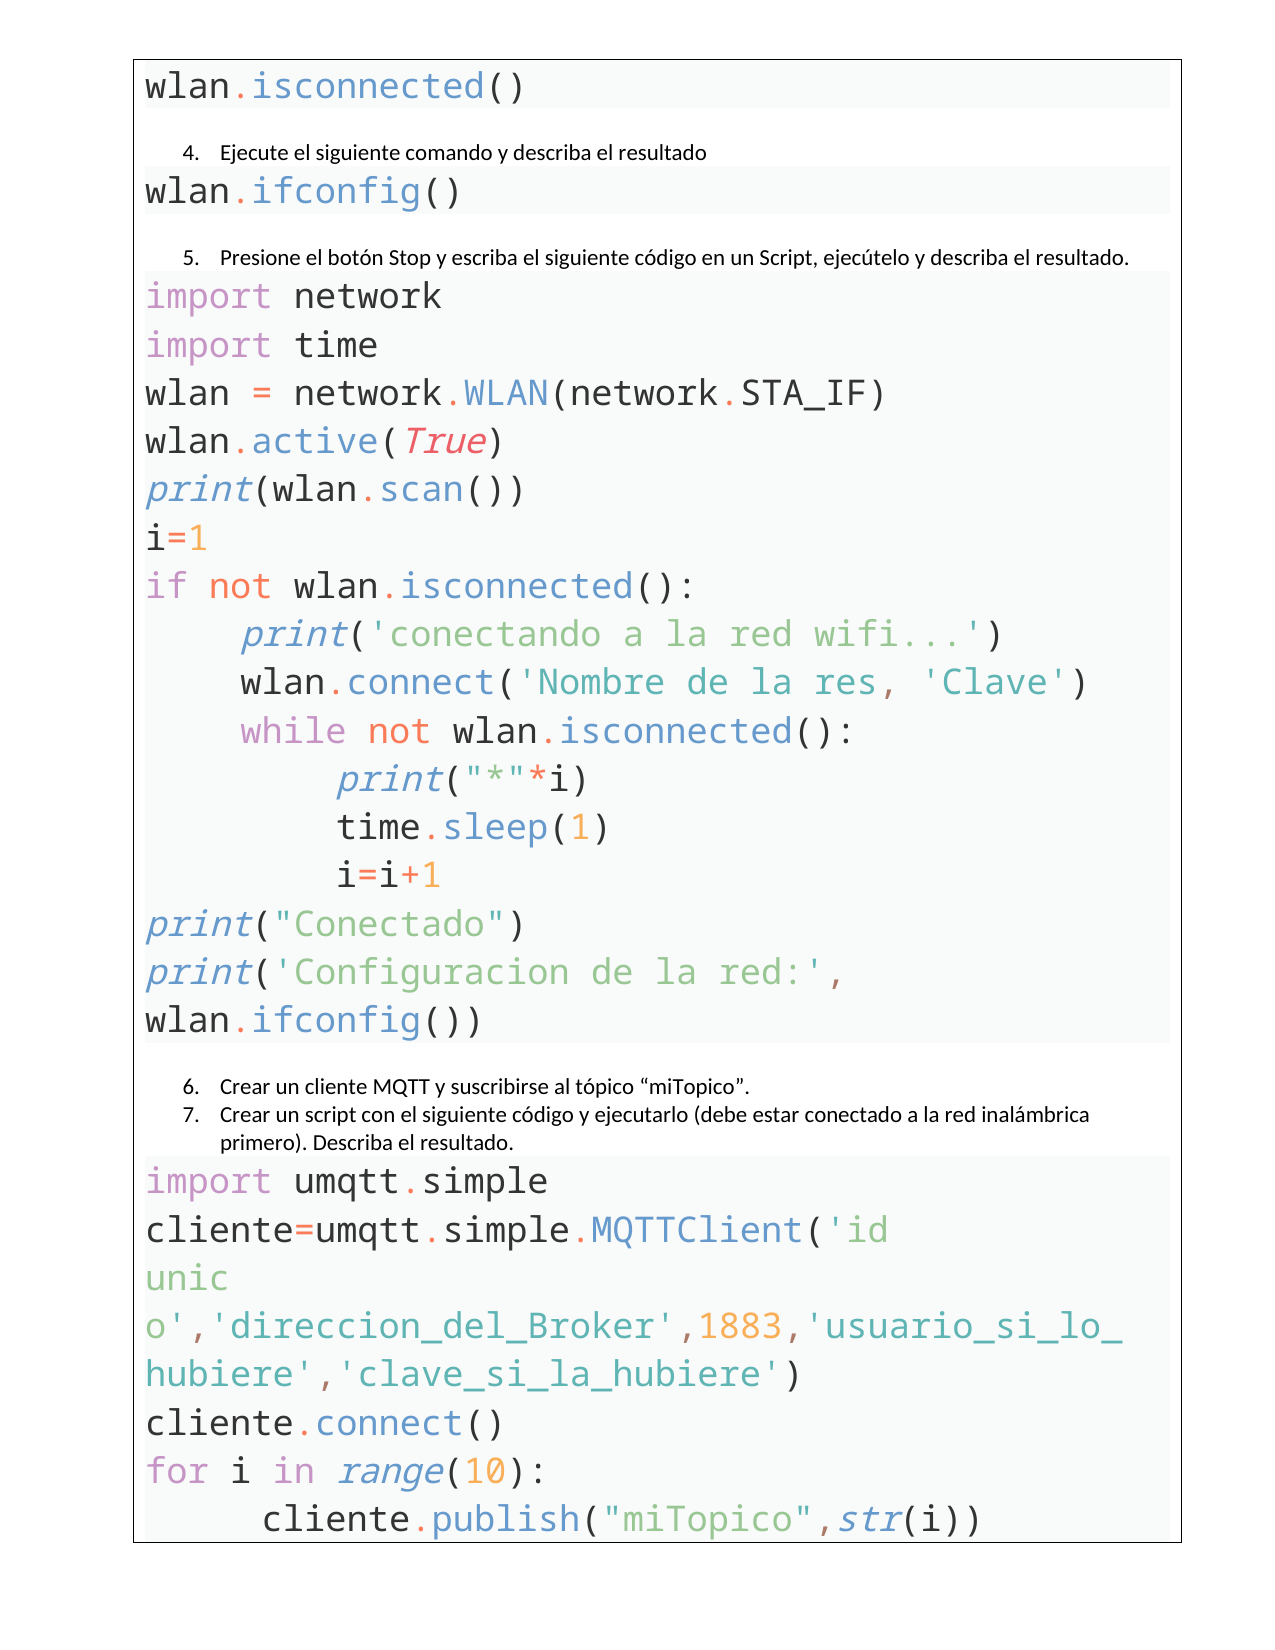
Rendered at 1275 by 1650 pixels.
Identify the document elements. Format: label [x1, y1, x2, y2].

table_cell [134, 60, 1181, 1542]
